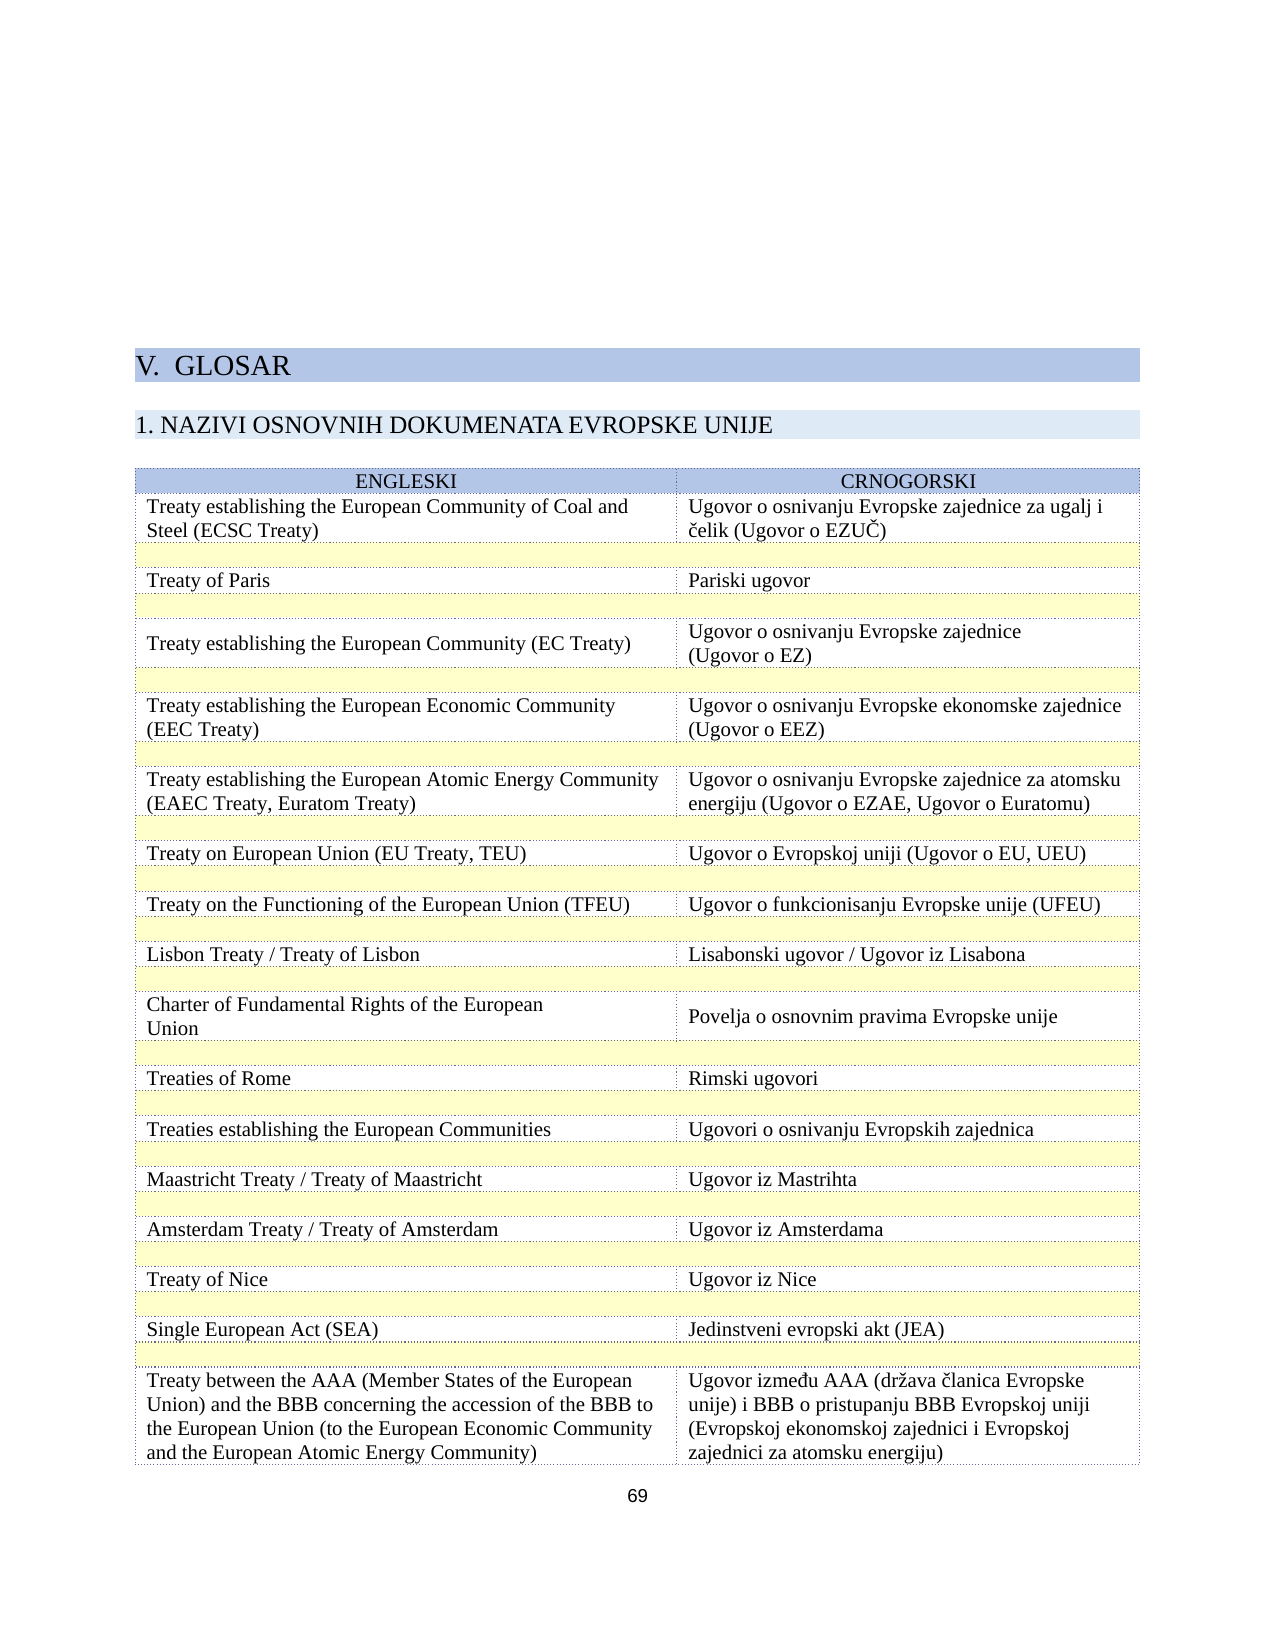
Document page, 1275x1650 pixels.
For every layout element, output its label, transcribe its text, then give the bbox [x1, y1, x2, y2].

subtitle 1. NAZIVI OSNOVNIH DOKUMENATA EVROPSKE UNIJE [135, 410, 1140, 439]
table_cell Charter of Fundamental Rights of the European Union [135, 991, 677, 1040]
table_cell Ugovor iz Nice [677, 1266, 1140, 1291]
table_cell Ugovor o osnivanju Evropske zajednice za atomsku energiju (Ugovor o EZAE, Ugovor o Euratomu) [677, 766, 1140, 815]
table_cell [135, 865, 1140, 891]
table_cell [135, 667, 1140, 692]
table_cell Treaty on European Union (EU Treaty, TEU) [135, 840, 677, 865]
table_cell Treaty of Paris [135, 567, 677, 592]
table_cell Treaty establishing the European Community (EC Treaty) [135, 618, 677, 667]
table_cell Single European Act (SEA) [135, 1316, 677, 1341]
table_cell Treaties establishing the European Communities [135, 1115, 677, 1141]
table_cell Ugovor iz Mastrihta [677, 1166, 1140, 1191]
table_cell [135, 815, 1140, 840]
subtitle V. GLOSAR [135, 348, 1140, 382]
table_cell Ugovori o osnivanju Evropskih zajednica [677, 1115, 1140, 1141]
table_cell [135, 741, 1140, 766]
table_cell Ugovor o osnivanju Evropske zajednice za ugalj i čelik (Ugovor o EZUČ) [677, 493, 1140, 542]
table_cell [135, 966, 1140, 991]
table_cell Ugovor iz Amsterdama [677, 1216, 1140, 1241]
table_cell [135, 1040, 1140, 1065]
table_cell [135, 1141, 1140, 1166]
table_cell [135, 1241, 1140, 1266]
table_cell [135, 1341, 1140, 1366]
table_cell Maastricht Treaty / Treaty of Maastricht [135, 1166, 677, 1191]
table_cell Lisbon Treaty / Treaty of Lisbon [135, 941, 677, 966]
table_header CRNOGORSKI [677, 468, 1140, 493]
table_cell Treaties of Rome [135, 1065, 677, 1090]
table_cell Treaty between the AAA (Member States of the European Union) and the BBB concerning the accession of the BBB to the European Union (to the European Economic Community and the European Atomic Energy Community) [135, 1366, 677, 1464]
table_cell Ugovor između AAA (država članica Evropske unije) i BBB o pristupanju BBB Evropskoj uniji (Evropskoj ekonomskoj zajednici i Evropskoj zajednici za atomsku energiju) [677, 1366, 1140, 1464]
table_cell [135, 1090, 1140, 1115]
table_cell [135, 542, 1140, 567]
table_cell Treaty on the Functioning of the European Union (TFEU) [135, 891, 677, 916]
table_cell Treaty establishing the European Atomic Energy Community (EAEC Treaty, Euratom Treaty) [135, 766, 677, 815]
table_cell [135, 593, 1140, 617]
table_cell Treaty of Nice [135, 1266, 677, 1291]
table_cell Rimski ugovori [677, 1065, 1140, 1090]
table_cell Ugovor o osnivanju Evropske ekonomske zajednice (Ugovor o EEZ) [677, 692, 1140, 741]
table_cell Povelja o osnovnim pravima Evropske unije [677, 991, 1140, 1040]
table_cell Lisabonski ugovor / Ugovor iz Lisabona [677, 941, 1140, 966]
table_cell [135, 1191, 1140, 1216]
table_cell Ugovor o funkcionisanju Evropske unije (UFEU) [677, 891, 1140, 916]
table_cell Jedinstveni evropski akt (JEA) [677, 1316, 1140, 1341]
table_header ENGLESKI [135, 468, 677, 493]
table_cell Ugovor o Evropskoj uniji (Ugovor o EU, UEU) [677, 840, 1140, 865]
table_cell [135, 916, 1140, 941]
table_cell Pariski ugovor [677, 567, 1140, 592]
table_cell Amsterdam Treaty / Treaty of Amsterdam [135, 1216, 677, 1241]
table_cell Treaty establishing the European Community of Coal and Steel (ECSC Treaty) [135, 493, 677, 542]
table_cell Ugovor o osnivanju Evropske zajednice (Ugovor o EZ) [677, 618, 1140, 667]
table_cell [135, 1291, 1140, 1316]
table_cell Treaty establishing the European Economic Community (EEC Treaty) [135, 692, 677, 741]
